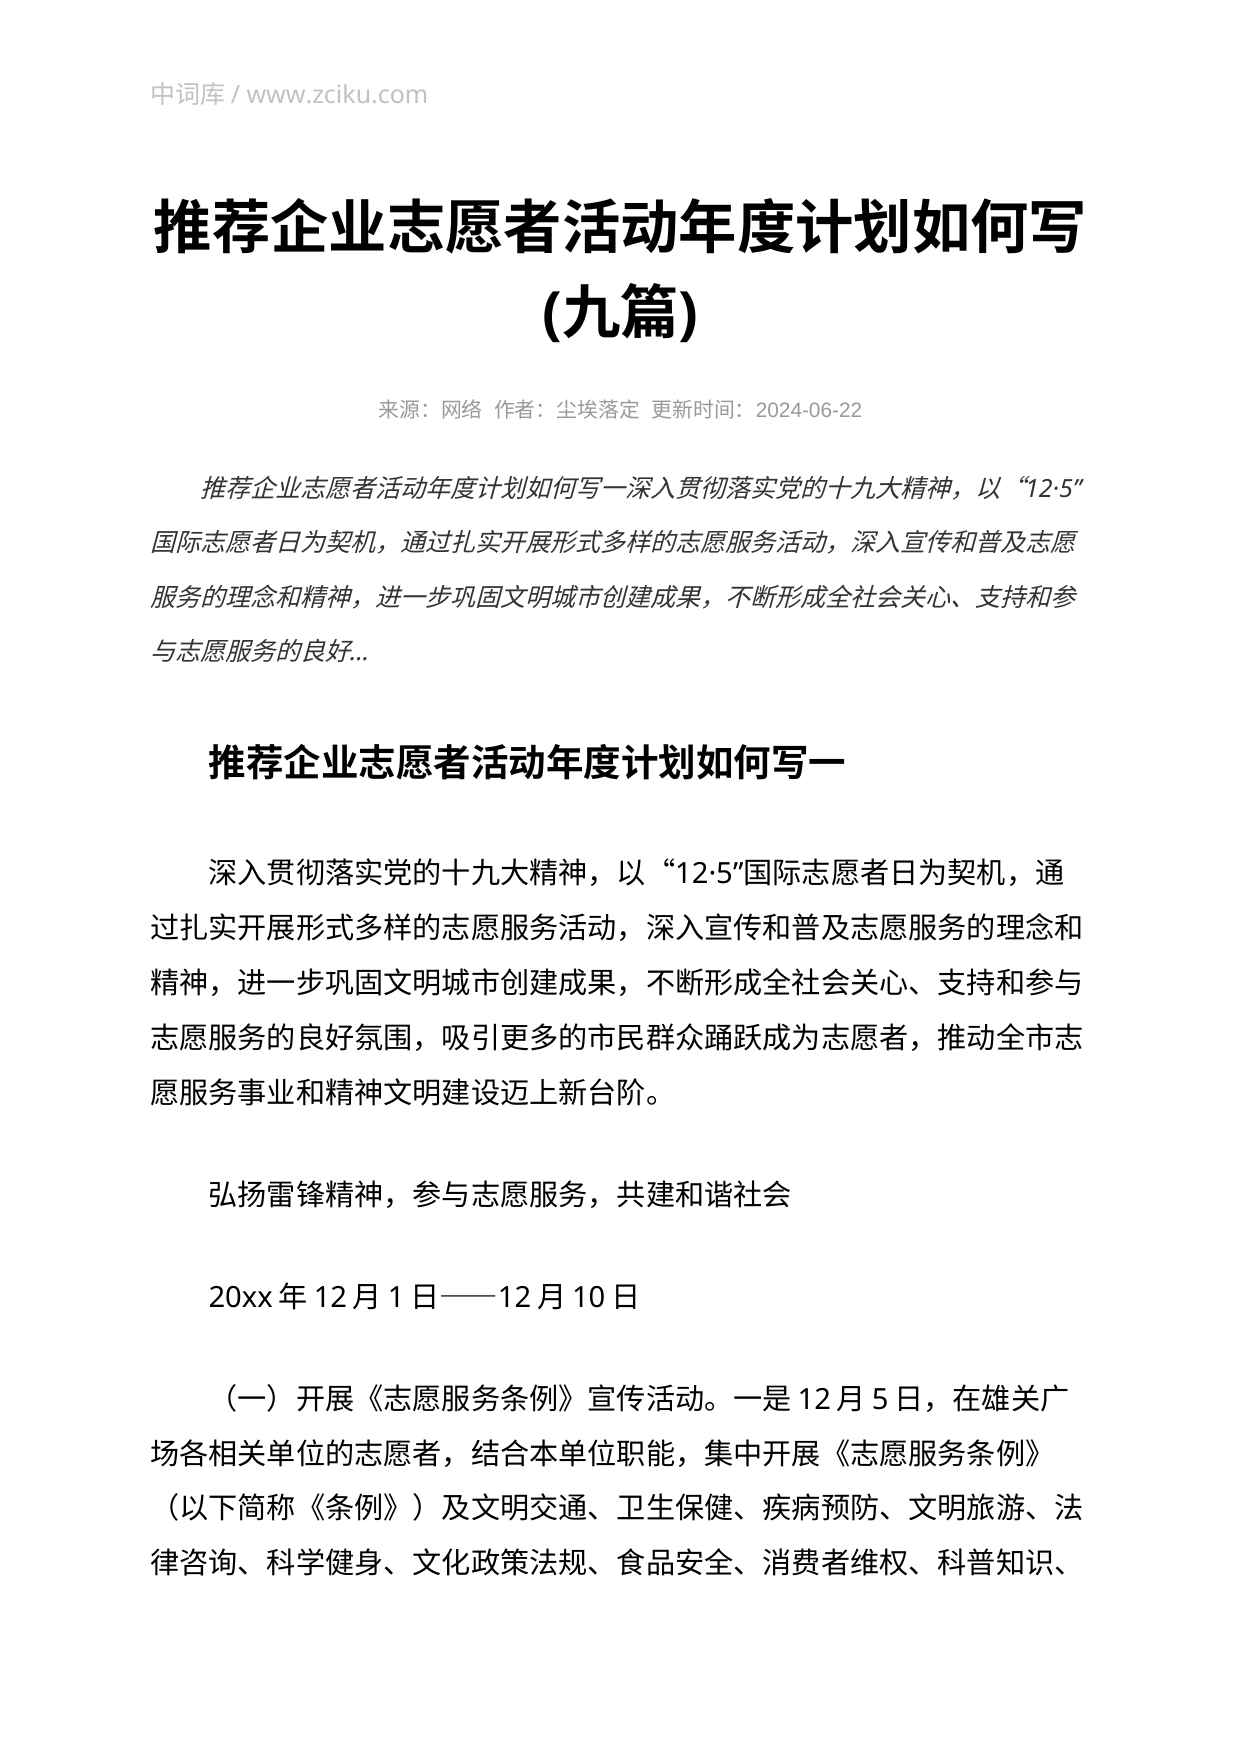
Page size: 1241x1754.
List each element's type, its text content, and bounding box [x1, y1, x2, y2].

text 推荐企业志愿者活动年度计划如何写一 [150, 733, 1090, 787]
subtitle 推荐企业志愿者活动年度计划如何写(九篇) [150, 181, 1090, 351]
text 来源：网络 作者：尘埃落定 更新时间：2024-06-22 [150, 397, 1090, 421]
text 深入贯彻落实党的十九大精神，以“12·5”国际志愿者日为契机，通过扎实开展形式多样的志愿服务活动，深入宣传和普及志愿服务的理念和精神，进一步巩固文明城市创建成果，不断形成全社会关心、支持和参与志愿服务的良好氛围，吸引更多的市民群众踊跃成为志愿者，推动全市志愿服务事业和精神文明建设迈上新台阶。 [150, 850, 1090, 1112]
text 推荐企业志愿者活动年度计划如何写一深入贯彻落实党的十九大精神，以“12·5”国际志愿者日为契机，通过扎实开展形式多样的志愿服务活动，深入宣传和普及志愿服务的理念和精神，进一步巩固文明城市创建成果，不断形成全社会关心、支持和参与志愿服务的良好... [150, 468, 1090, 668]
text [150, 1375, 1090, 1582]
text 弘扬雷锋精神，参与志愿服务，共建和谐社会 [150, 1171, 1090, 1214]
text 20xx年12月1日——12月10日 [150, 1273, 1090, 1316]
